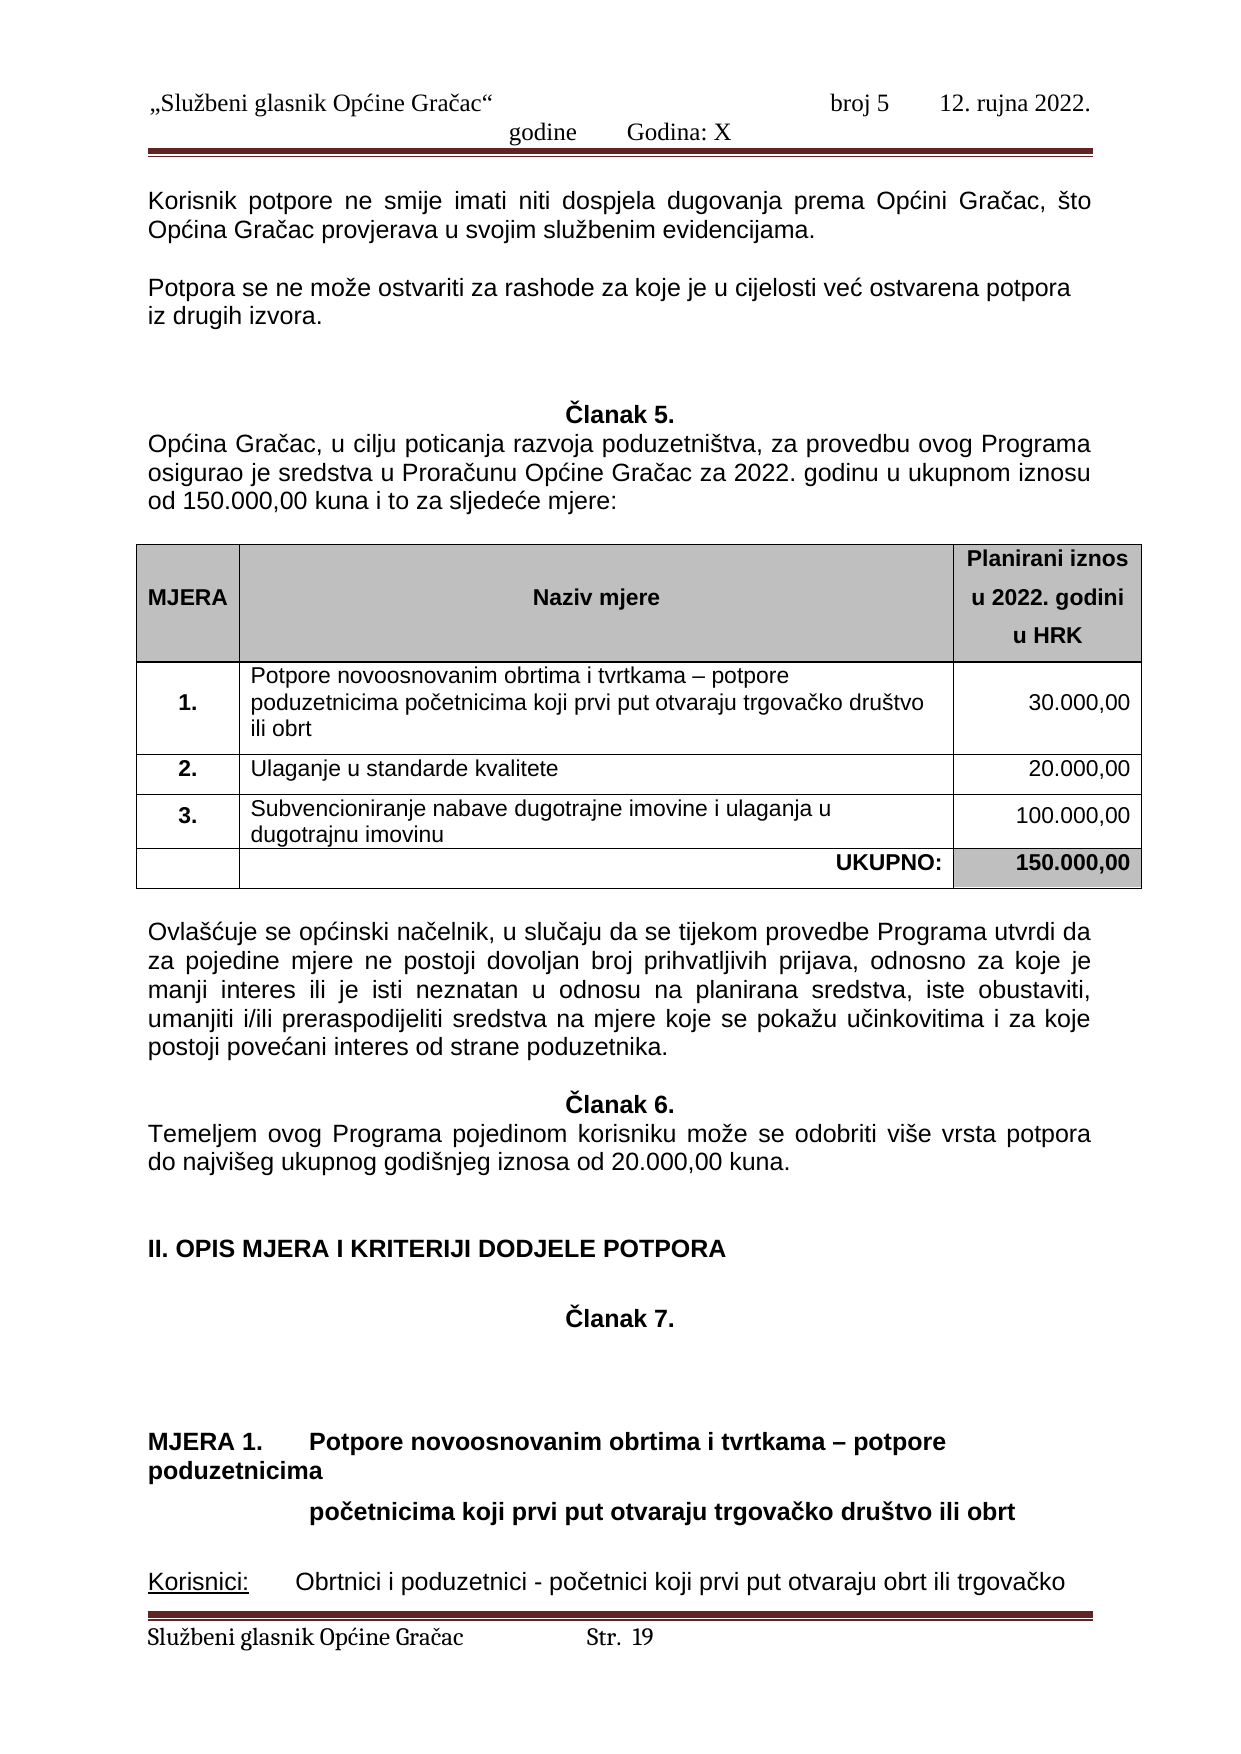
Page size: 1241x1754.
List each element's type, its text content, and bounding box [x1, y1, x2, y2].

text Članak 7. [148, 1303, 1093, 1332]
table_header Naziv mjere [240, 545, 953, 661]
table_cell 2. [137, 755, 239, 794]
table_cell Subvencioniranje nabave dugotrajne imovine i ulaganja u dugotrajnu imovinu [240, 795, 953, 848]
table_cell 100.000,00 [954, 795, 1141, 848]
table_header MJERA [137, 545, 239, 661]
table_cell [137, 849, 239, 887]
text Temeljem ovog Programa pojedinom korisniku može se odobriti više vrsta potpora do najvišeg ukupnog godišnjeg iznosa od 20.000,00 kuna. [148, 1118, 1093, 1176]
text Ovlašćuje se općinski načelnik, u slučaju da se tijekom provedbe Programa utvrdi da za pojedine mjere ne postoji dovoljan broj prihvatljivih prijava, odnosno za koje je manji interes ili je isti neznatan u odnosu na planirana sredstva, iste obustaviti, umanjiti i/ili preraspodijeliti sredstva na mjere koje se pokažu učinkovitima i za koje postoji povećani interes od strane poduzetnika. [148, 917, 1093, 1061]
text Članak 5. [148, 400, 1093, 429]
table_cell 3. [137, 795, 239, 848]
table_cell Ulaganje u standarde kvalitete [240, 755, 953, 794]
table_cell 20.000,00 [954, 755, 1141, 794]
table_cell 1. [137, 663, 239, 754]
text II. OPIS MJERA I KRITERIJI DODJELE POTPORA [148, 1233, 1093, 1262]
text Općina Gračac, u cilju poticanja razvoja poduzetništva, za provedbu ovog Programa osigurao je sredstva u Proračunu Općine Gračac za 2022. godinu u ukupnom iznosu od 150.000,00 kuna i to za sljedeće mjere: [148, 429, 1093, 515]
table_cell Potpore novoosnovanim obrtima i tvrtkama – potpore poduzetnicima početnicima koji prvi put otvaraju trgovačko društvo ili obrt [240, 663, 953, 754]
text MJERA 1. Potpore novoosnovanim obrtima i tvrtkama – potpore poduzetnicima [148, 1427, 1093, 1485]
table_cell UKUPNO: [240, 849, 953, 887]
table_cell 30.000,00 [954, 663, 1141, 754]
table_header Planirani iznos u 2022. godini u HRK [954, 545, 1141, 661]
text početnicima koji prvi put otvaraju trgovačko društvo ili obrt [221, 1497, 1093, 1526]
text Potpora se ne može ostvariti za rashode za koje je u cijelosti već ostvarena potpora iz drugih izvora. [148, 272, 1093, 330]
table_cell 150.000,00 [954, 849, 1141, 887]
text Korisnici: Obrtnici i poduzetnici - početnici koji prvi put otvaraju obrt ili trgovačko [148, 1567, 1093, 1596]
text Korisnik potpore ne smije imati niti dospjela dugovanja prema Općini Gračac, što Općina Gračac provjerava u svojim službenim evidencijama. [148, 186, 1093, 244]
text Članak 6. [148, 1090, 1093, 1118]
